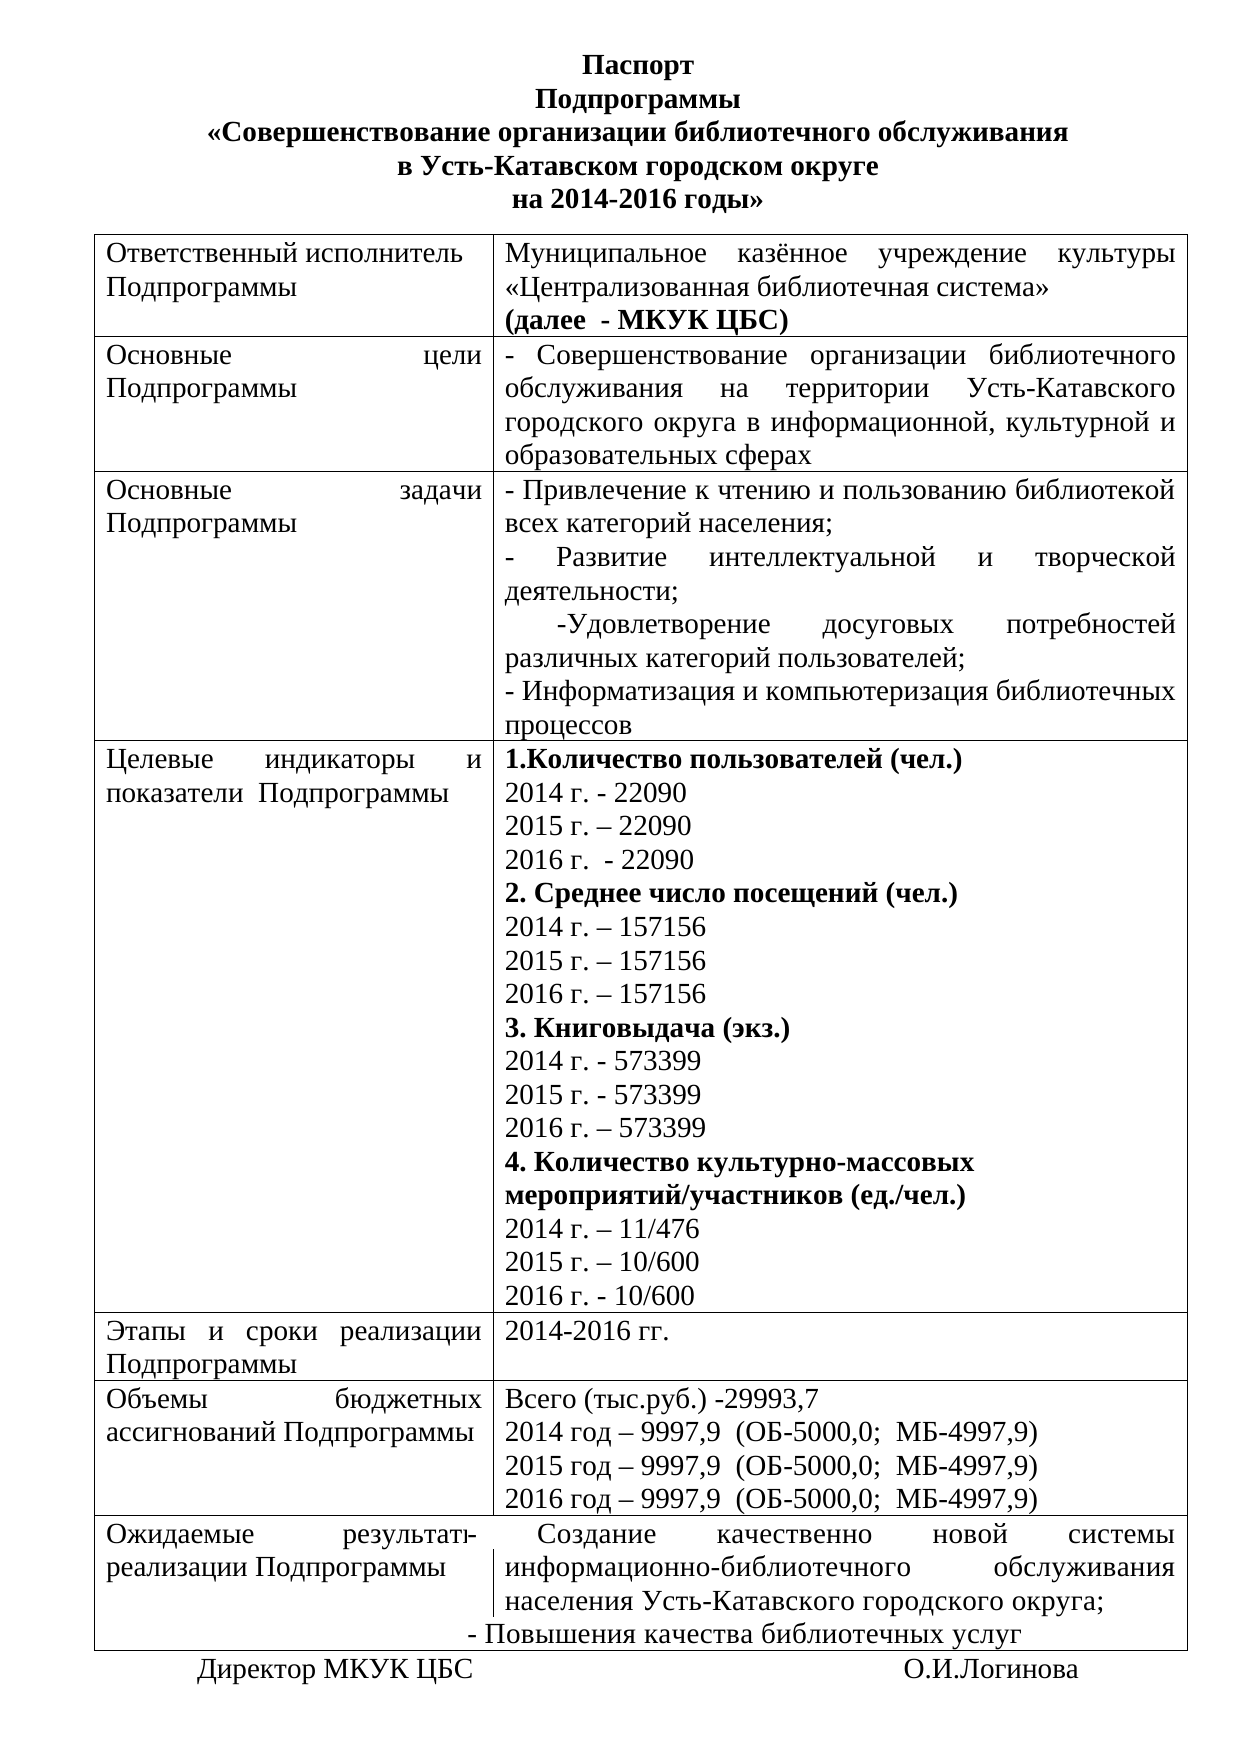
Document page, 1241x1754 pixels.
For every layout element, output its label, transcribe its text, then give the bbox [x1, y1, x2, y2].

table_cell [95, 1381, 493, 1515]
text «Совершенствование организации библиотечного обслуживания [94, 114, 1181, 148]
subtitle Паспорт Подпрограммы [94, 47, 1181, 114]
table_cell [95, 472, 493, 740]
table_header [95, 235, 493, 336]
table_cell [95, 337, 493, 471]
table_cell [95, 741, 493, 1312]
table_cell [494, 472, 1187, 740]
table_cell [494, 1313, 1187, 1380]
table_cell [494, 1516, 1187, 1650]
text на 2014-2016 годы» [94, 181, 1181, 215]
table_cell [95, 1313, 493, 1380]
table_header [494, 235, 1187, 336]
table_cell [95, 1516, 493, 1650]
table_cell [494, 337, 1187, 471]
text в Усть-Катавском городском округе [94, 148, 1181, 181]
text Директор МКУК ЦБС О.И.Логинова [94, 1651, 1181, 1685]
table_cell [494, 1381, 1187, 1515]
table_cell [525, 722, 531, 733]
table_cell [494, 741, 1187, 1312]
